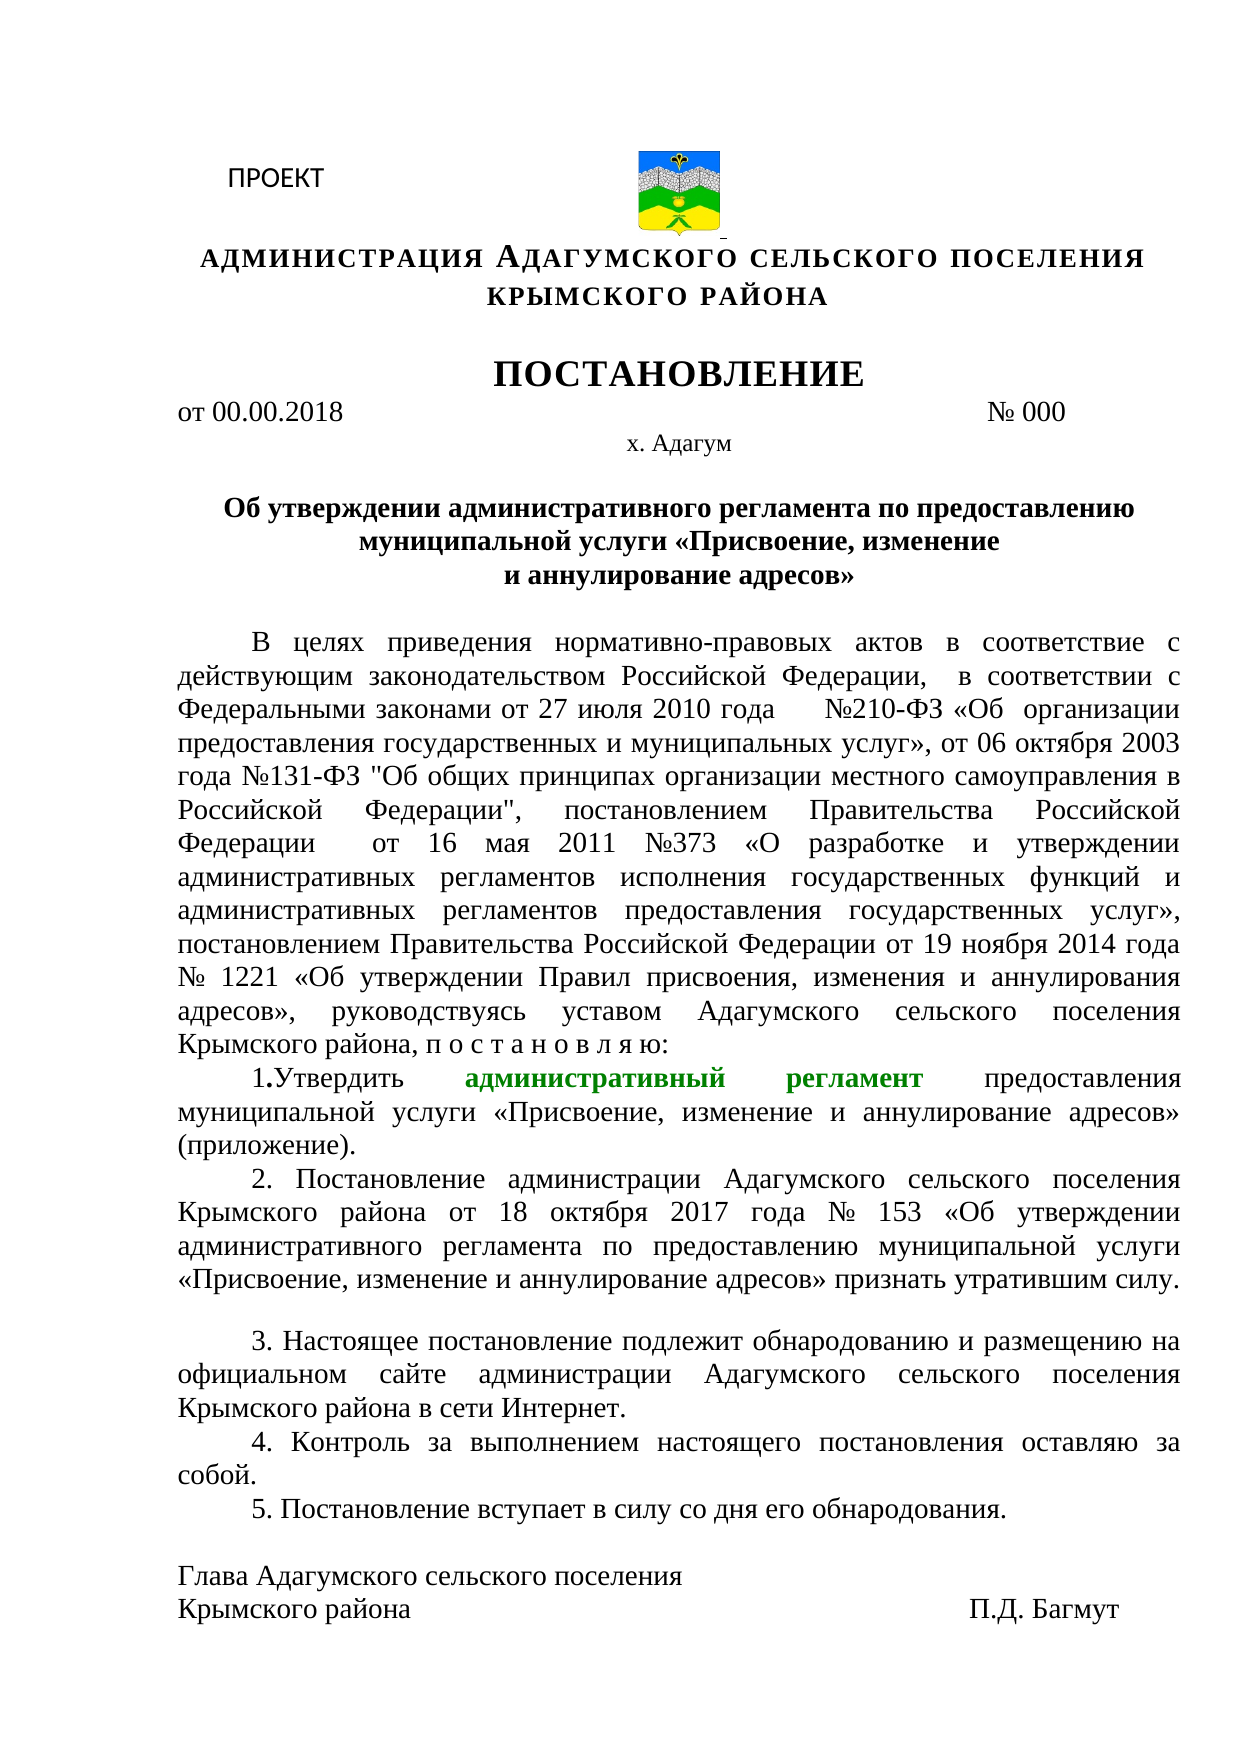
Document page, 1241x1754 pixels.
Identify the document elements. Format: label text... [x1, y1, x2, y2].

text 2. Постановление администрации Адагумского сельского поселения Крымского района от 18 октября 2017 года № 153 «Об утверждении административного регламента по предоставлению муниципальной услуги «Присвоение, изменение и аннулирование адресов» признать утратившим силу. [177, 1161, 1181, 1323]
text Об утверждении административного регламента по предоставлению [177, 490, 1181, 523]
text и аннулирование адресов» [177, 557, 1181, 591]
text Глава Адагумского сельского поселения [177, 1558, 1181, 1591]
text Крымского района П.Д. Багмут [177, 1591, 1181, 1625]
text 1.Утвердить административный регламент предоставления муниципальной услуги «Присвоение, изменение и аннулирование адресов» (приложение). [177, 1060, 1181, 1161]
subtitle х. Адагум [177, 428, 1181, 456]
text администрация Адагумского сельского поселения крымского района [133, 236, 1181, 313]
text ПОСТАНОВЛЕНИЕ [177, 351, 1181, 394]
text В целях приведения нормативно-правовых актов в соответствие с действующим законодательством Российской Федерации, в соответствии с Федеральными законами от 27 июля 2010 года №210-ФЗ «Об организации предоставления государственных и муниципальных услуг», от 06 октября 2003 года №131-ФЗ "Об общих принципах организации местного самоуправления в Российской Федерации", постановлением Правительства Российской Федерации от 16 мая 2011 №373 «О разработке и утверждении административных регламентов исполнения государственных функций и административных регламентов предоставления государственных услуг», постановлением Правительства Российской Федерации от 19 ноября 2014 года № 1221 «Об утверждении Правил присвоения, изменения и аннулирования адресов», руководствуясь уставом Адагумского сельского поселения Крымского района, п о с т а н о в л я ю: [177, 624, 1181, 1060]
text муниципальной услуги «Присвоение, изменение [177, 523, 1181, 557]
text от 00.00.2018 № 000 [177, 394, 1181, 428]
text 3. Настоящее постановление подлежит обнародованию и размещению на официальном сайте администрации Адагумского сельского поселения Крымского района в сети Интернет. [177, 1323, 1181, 1424]
picture [638, 151, 720, 236]
text 5. Постановление вступает в силу со дня его обнародования. [177, 1491, 1181, 1524]
text 4. Контроль за выполнением настоящего постановления оставляю за собой. [177, 1424, 1181, 1491]
